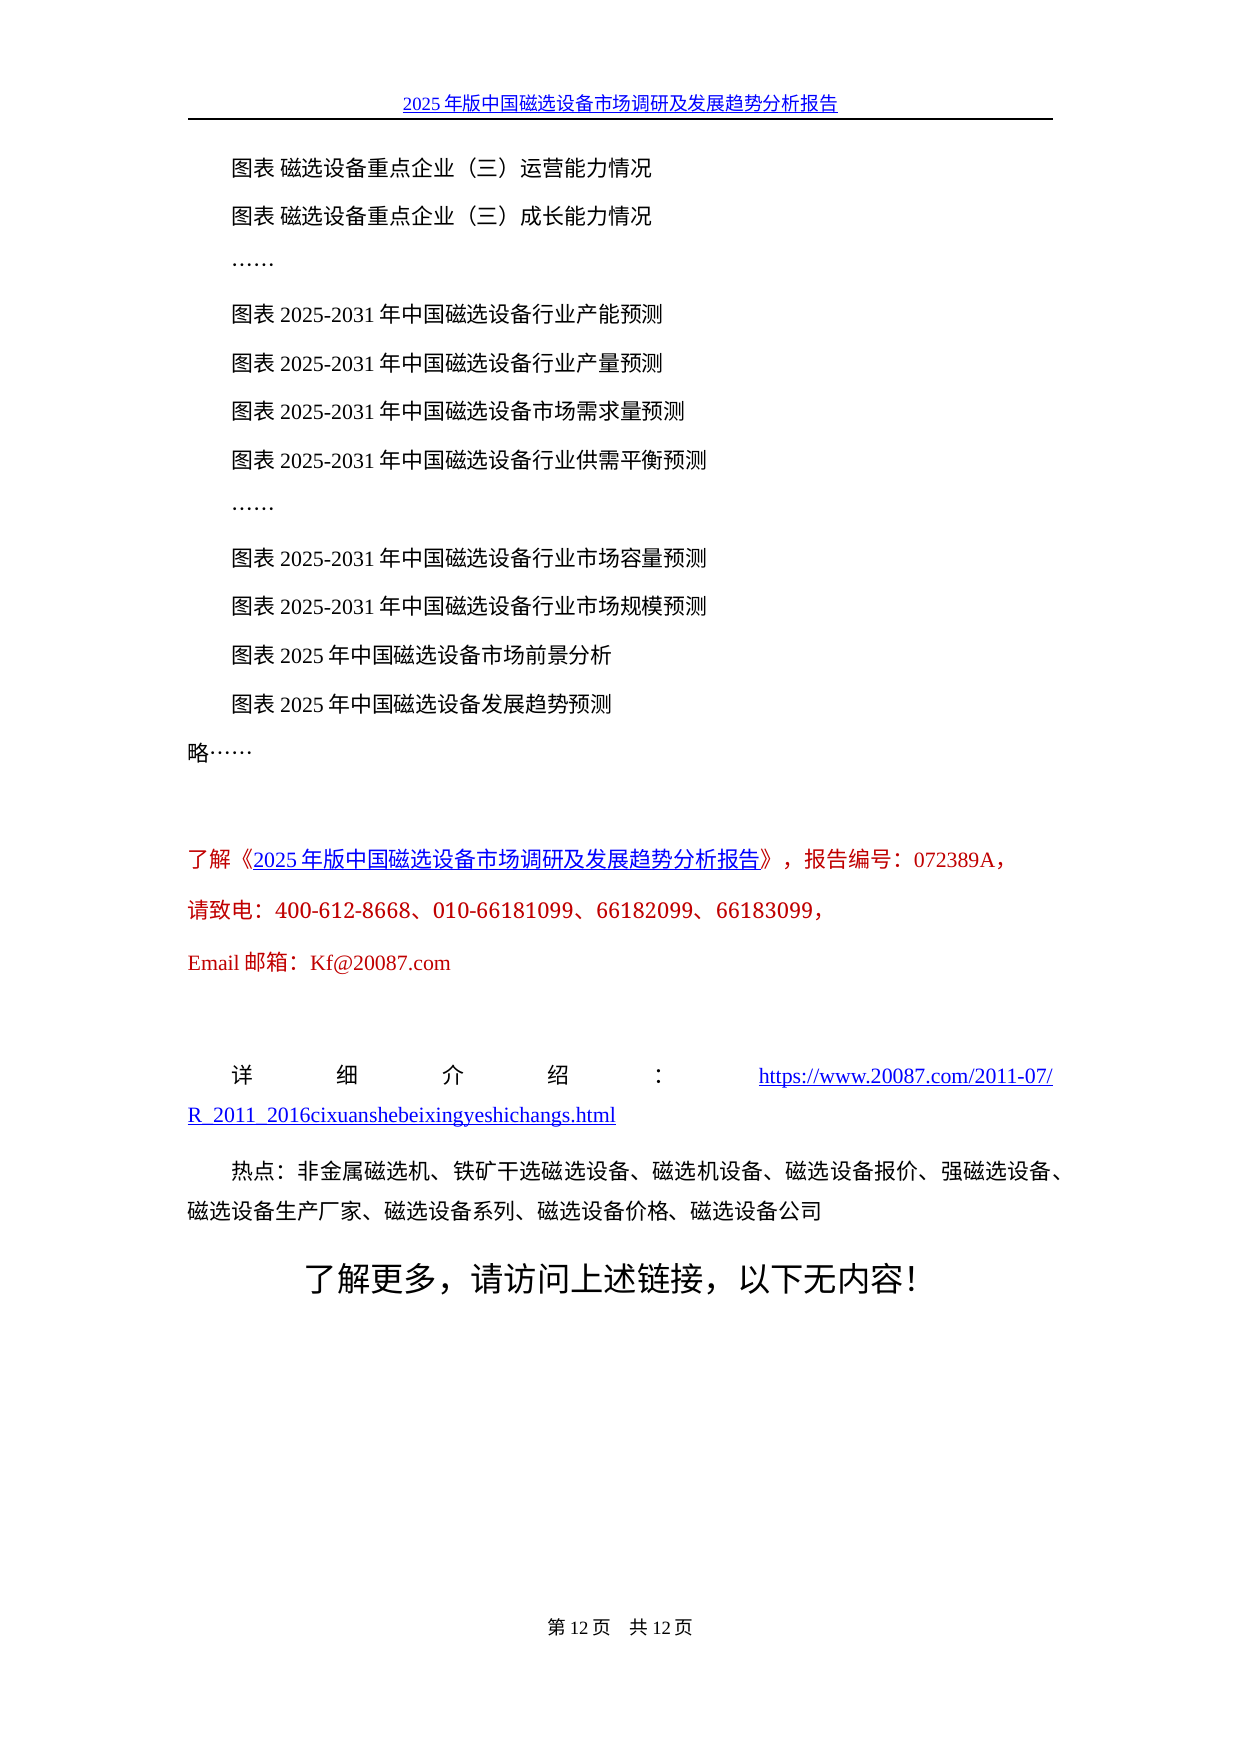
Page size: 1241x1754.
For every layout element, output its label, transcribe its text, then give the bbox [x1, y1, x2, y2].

text 请致电：400-612-8668、010-66181099、66182099、66183099， [187, 893, 1053, 926]
text 详细介绍：https://www.20087.com/2011-07/R_2011_2016cixuanshebeixingyeshichangs.html [187, 1058, 1053, 1131]
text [187, 150, 1053, 768]
text 了解《2025年版中国磁选设备市场调研及发展趋势分析报告》，报告编号：072389A， [187, 842, 1053, 874]
text Email邮箱：Kf@20087.com [187, 945, 1053, 977]
title 了解更多，请访问上述链接，以下无内容！ [187, 1244, 1053, 1309]
text 热点：非金属磁选机、铁矿干选磁选设备、磁选机设备、磁选设备报价、强磁选设备、磁选设备生产厂家、磁选设备系列、磁选设备价格、磁选设备公司 [187, 1153, 1053, 1226]
